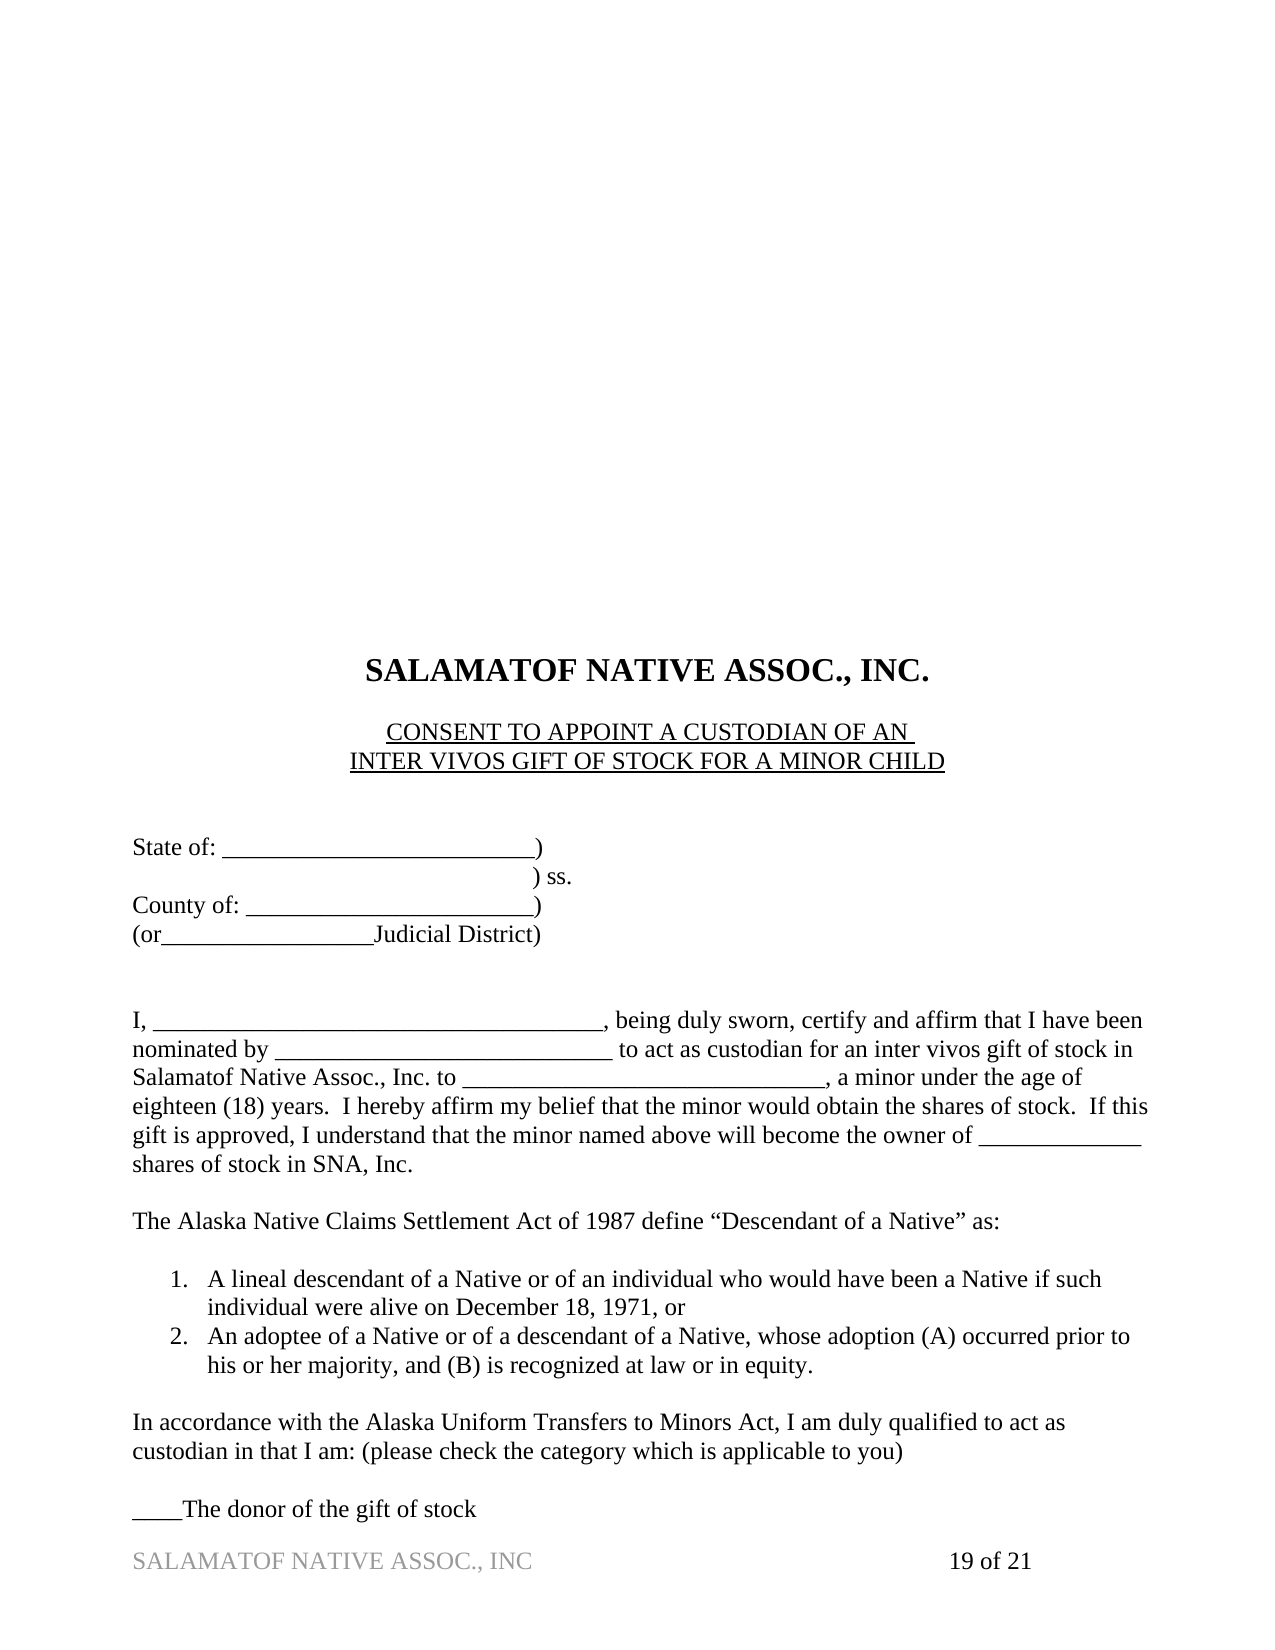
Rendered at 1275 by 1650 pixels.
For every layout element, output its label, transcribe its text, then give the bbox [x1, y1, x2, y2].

text I, ____________________________________, being duly sworn, certify and affirm that I have been nominated by ___________________________ to act as custodian for an inter vivos gift of stock in Salamatof Native Assoc., Inc. to _____________________________, a minor under the age of eighteen (18) years. I hereby affirm my belief that the minor would obtain the shares of stock. If this gift is approved, I understand that the minor named above will become the owner of _____________ shares of stock in SNA, Inc. [132, 1005, 1162, 1177]
text County of: _______________________) [132, 890, 1162, 919]
text The Alaska Native Claims Settlement Act of 1987 define “Descendant of a Native” as: [132, 1206, 1162, 1235]
text (or_________________Judicial District) [132, 919, 1162, 947]
text State of: _________________________) [132, 832, 1162, 861]
text ____The donor of the gift of stock [132, 1494, 1162, 1522]
text SALAMATOF NATIVE ASSOC., INC. [132, 650, 1162, 689]
list A lineal descendant of a Native or of an individual who would have been a Native if such individual were alive on December 18, 1971, or [169, 1264, 1162, 1321]
text Inter Vivos Gift of Stock for a Minor Child [132, 746, 1162, 775]
list An adoptee of a Native or of a descendant of a Native, whose adoption (A) occurred prior to his or her majority, and (B) is recognized at law or in equity. [169, 1321, 1162, 1379]
text ) ss. [132, 861, 1162, 890]
text Consent to Appoint a Custodian of an [132, 717, 1162, 746]
text In accordance with the Alaska Uniform Transfers to Minors Act, I am duly qualified to act as custodian in that I am: (please check the category which is applicable to you) [132, 1407, 1162, 1465]
